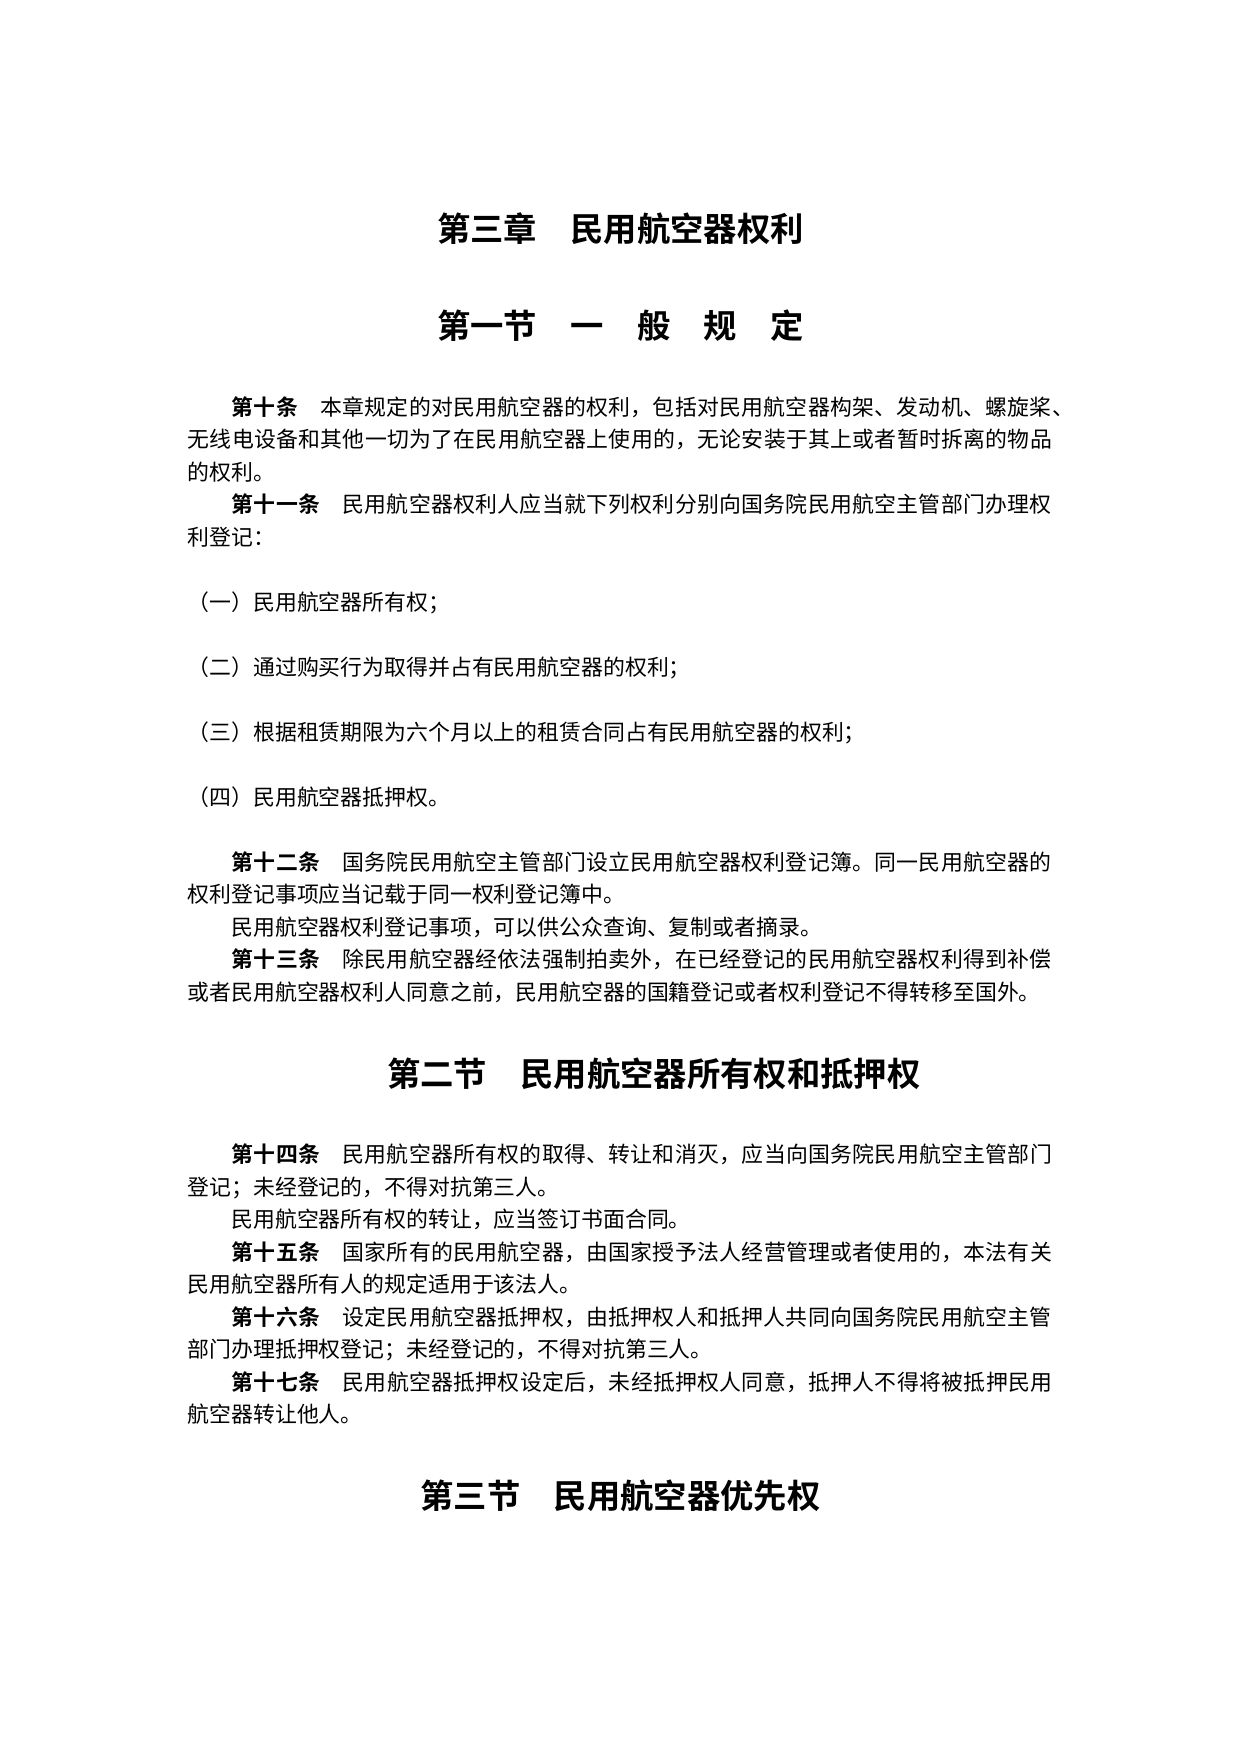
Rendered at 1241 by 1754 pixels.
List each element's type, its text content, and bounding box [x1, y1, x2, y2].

text （二）通过购买行为取得并占有民用航空器的权利； [187, 649, 1053, 682]
text 民用航空器权利登记事项，可以供公众查询、复制或者摘录。 [187, 909, 1053, 942]
text （一）民用航空器所有权； [187, 584, 1053, 617]
text 民用航空器所有权的转让，应当签订书面合同。 [187, 1202, 1053, 1234]
text 第十三条 除民用航空器经依法强制拍卖外，在已经登记的民用航空器权利得到补偿或者民用航空器权利人同意之前，民用航空器的国籍登记或者权利登记不得转移至国外。 [187, 942, 1053, 1007]
text 第十二条 国务院民用航空主管部门设立民用航空器权利登记簿。同一民用航空器的权利登记事项应当记载于同一权利登记簿中。 [187, 844, 1053, 909]
text 第三章 民用航空器权利 [187, 194, 1053, 259]
text 第三节 民用航空器优先权 [187, 1462, 1053, 1527]
text （四）民用航空器抵押权。 [187, 779, 1053, 812]
text 第十六条 设定民用航空器抵押权，由抵押权人和抵押人共同向国务院民用航空主管部门办理抵押权登记；未经登记的，不得对抗第三人。 [187, 1299, 1053, 1364]
text 第二节 民用航空器所有权和抵押权 [187, 1039, 1053, 1104]
text 第十一条 民用航空器权利人应当就下列权利分别向国务院民用航空主管部门办理权利登记： [187, 487, 1053, 552]
text 第十七条 民用航空器抵押权设定后，未经抵押权人同意，抵押人不得将被抵押民用航空器转让他人。 [187, 1364, 1053, 1429]
text （三）根据租赁期限为六个月以上的租赁合同占有民用航空器的权利； [187, 714, 1053, 747]
text 第十条 本章规定的对民用航空器的权利，包括对民用航空器构架、发动机、螺旋桨、无线电设备和其他一切为了在民用航空器上使用的，无论安装于其上或者暂时拆离的物品的权利。 [187, 389, 1053, 487]
text 第十五条 国家所有的民用航空器，由国家授予法人经营管理或者使用的，本法有关民用航空器所有人的规定适用于该法人。 [187, 1234, 1053, 1299]
text 第一节 一 般 规 定 [187, 292, 1053, 357]
text 第十四条 民用航空器所有权的取得、转让和消灭，应当向国务院民用航空主管部门登记；未经登记的，不得对抗第三人。 [187, 1137, 1053, 1202]
